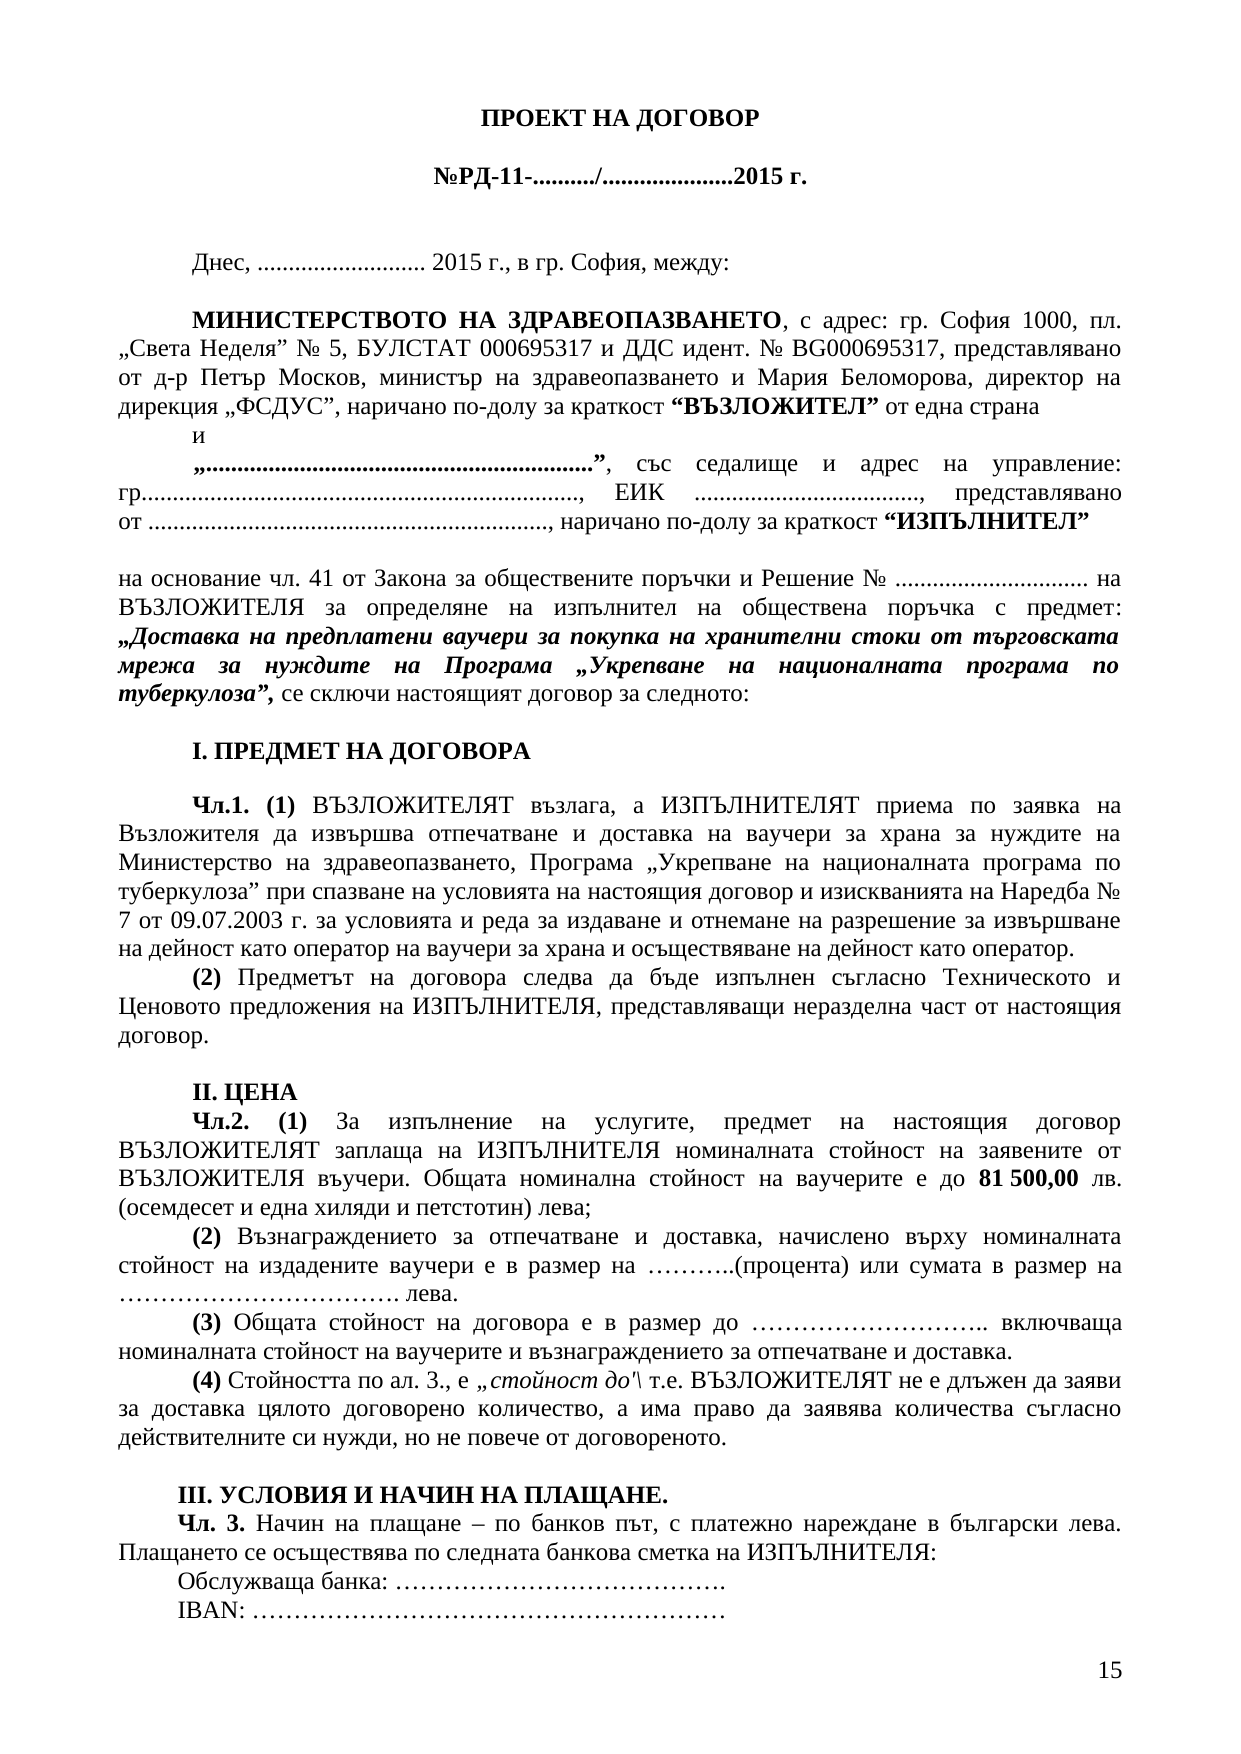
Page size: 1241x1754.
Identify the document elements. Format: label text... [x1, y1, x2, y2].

text (3) Общата стойност на договора е в размер до ……………………….. включваща номиналната стойност на ваучерите и възнаграждението за отпечатване и доставка. [118, 1307, 1122, 1365]
text ІІ. ЦЕНА [118, 1077, 1122, 1106]
text Чл.2. (1) За изпълнение на услугите, предмет на настоящия договор ВЪЗЛОЖИТЕЛЯТ заплаща на ИЗПЪЛНИТЕЛЯ номиналната стойност на заявените от ВЪЗЛОЖИТЕЛЯ въучери. Общата номинална стойност на ваучерите е до 81 500,00 лв. (осемдесет и една хиляди и петстотин) лева; [118, 1106, 1122, 1221]
text I. ПРЕДМЕТ НА ДОГОВОРА [118, 736, 1122, 765]
text ІІІ. УСЛОВИЯ И НАЧИН НА ПЛАЩАНЕ. [118, 1480, 1122, 1508]
text №РД-11-........../.....................2015 г. [118, 161, 1122, 190]
text (4) Стойността по ал. 3., е „стойност до'\ т.е. ВЪЗЛОЖИТЕЛЯТ не е длъжен да заяви за доставка цялото договорено количество, а има право да заявява количества съгласно действителните си нужди, но не повече от договореното. [118, 1365, 1122, 1451]
text Днес, ........................... 2015 г., в гр. София, между: [118, 247, 1122, 276]
text (2) Възнаграждението за отпечатване и доставка, начислено върху номиналната стойност на издадените ваучери е в размер на ………..(процента) или сумата в размер на ……………………………. лева. [118, 1221, 1122, 1307]
text и [118, 420, 1122, 448]
text на основание чл. 41 от Закона за обществените поръчки и Решение № ............................... на ВЪЗЛОЖИТЕЛЯ за определяне на изпълнител на обществена поръчка с предмет: „Доставка на предплатени ваучери за покупка на хранителни стоки от търговската мрежа за нуждите на Програма „Укрепване на националната програма по туберкулоза”, се сключи настоящият договор за следното: [118, 563, 1122, 707]
text Чл. 3. Начин на плащане – по банков път, с платежно нареждане в български лева. Плащането се осъществява по следната банкова сметка на ИЗПЪЛНИТЕЛЯ: [118, 1508, 1122, 1566]
text МИНИСТЕРСТВОТО НА ЗДРАВЕОПАЗВАНЕТО, с адрес: гр. София 1000, пл. „Света Неделя” № 5, БУЛСТАТ 000695317 и ДДС идeнт. № BG000695317, представлявано от д-р Петър Москов, министър на здравеопазването и Мария Беломорова, директор на дирекция „ФСДУС”, наричано по-долу за краткост “ВЪЗЛОЖИТЕЛ” от една страна [118, 305, 1122, 420]
text IBAN: ………………………………………………… [118, 1595, 1122, 1623]
text „..............................................................”, със седалище и адрес на управление: гр......................................................................, ЕИК ...................................., представлявано от ................................................................, наричано по-долу за краткост “ИЗПЪЛНИТЕЛ” [118, 448, 1122, 535]
text ПРОЕКТ НА ДОГОВОР [118, 103, 1122, 132]
text Чл.1. (1) ВЪЗЛОЖИТЕЛЯТ възлага, а ИЗПЪЛНИТЕЛЯТ приема по заявка на Възложителя да извършва отпечатване и доставка на ваучери за храна за нуждите на Министерство на здравеопазването, Програма „Укрепване на националната програма по туберкулоза” при спазване на условията на настоящия договор и изискванията на Наредба № 7 от 09.07.2003 г. за условията и реда за издаване и отнемане на разрешение за извършване на дейност като оператор на ваучери за храна и осъществяване на дейност като оператор. [118, 790, 1122, 962]
text Обслужваща банка: …………………………………. [118, 1566, 1122, 1595]
text (2) Предметът на договора следва да бъде изпълнен съгласно Техническото и Ценовото предложения на ИЗПЪЛНИТЕЛЯ, представляващи неразделна част от настоящия договор. [118, 962, 1122, 1048]
